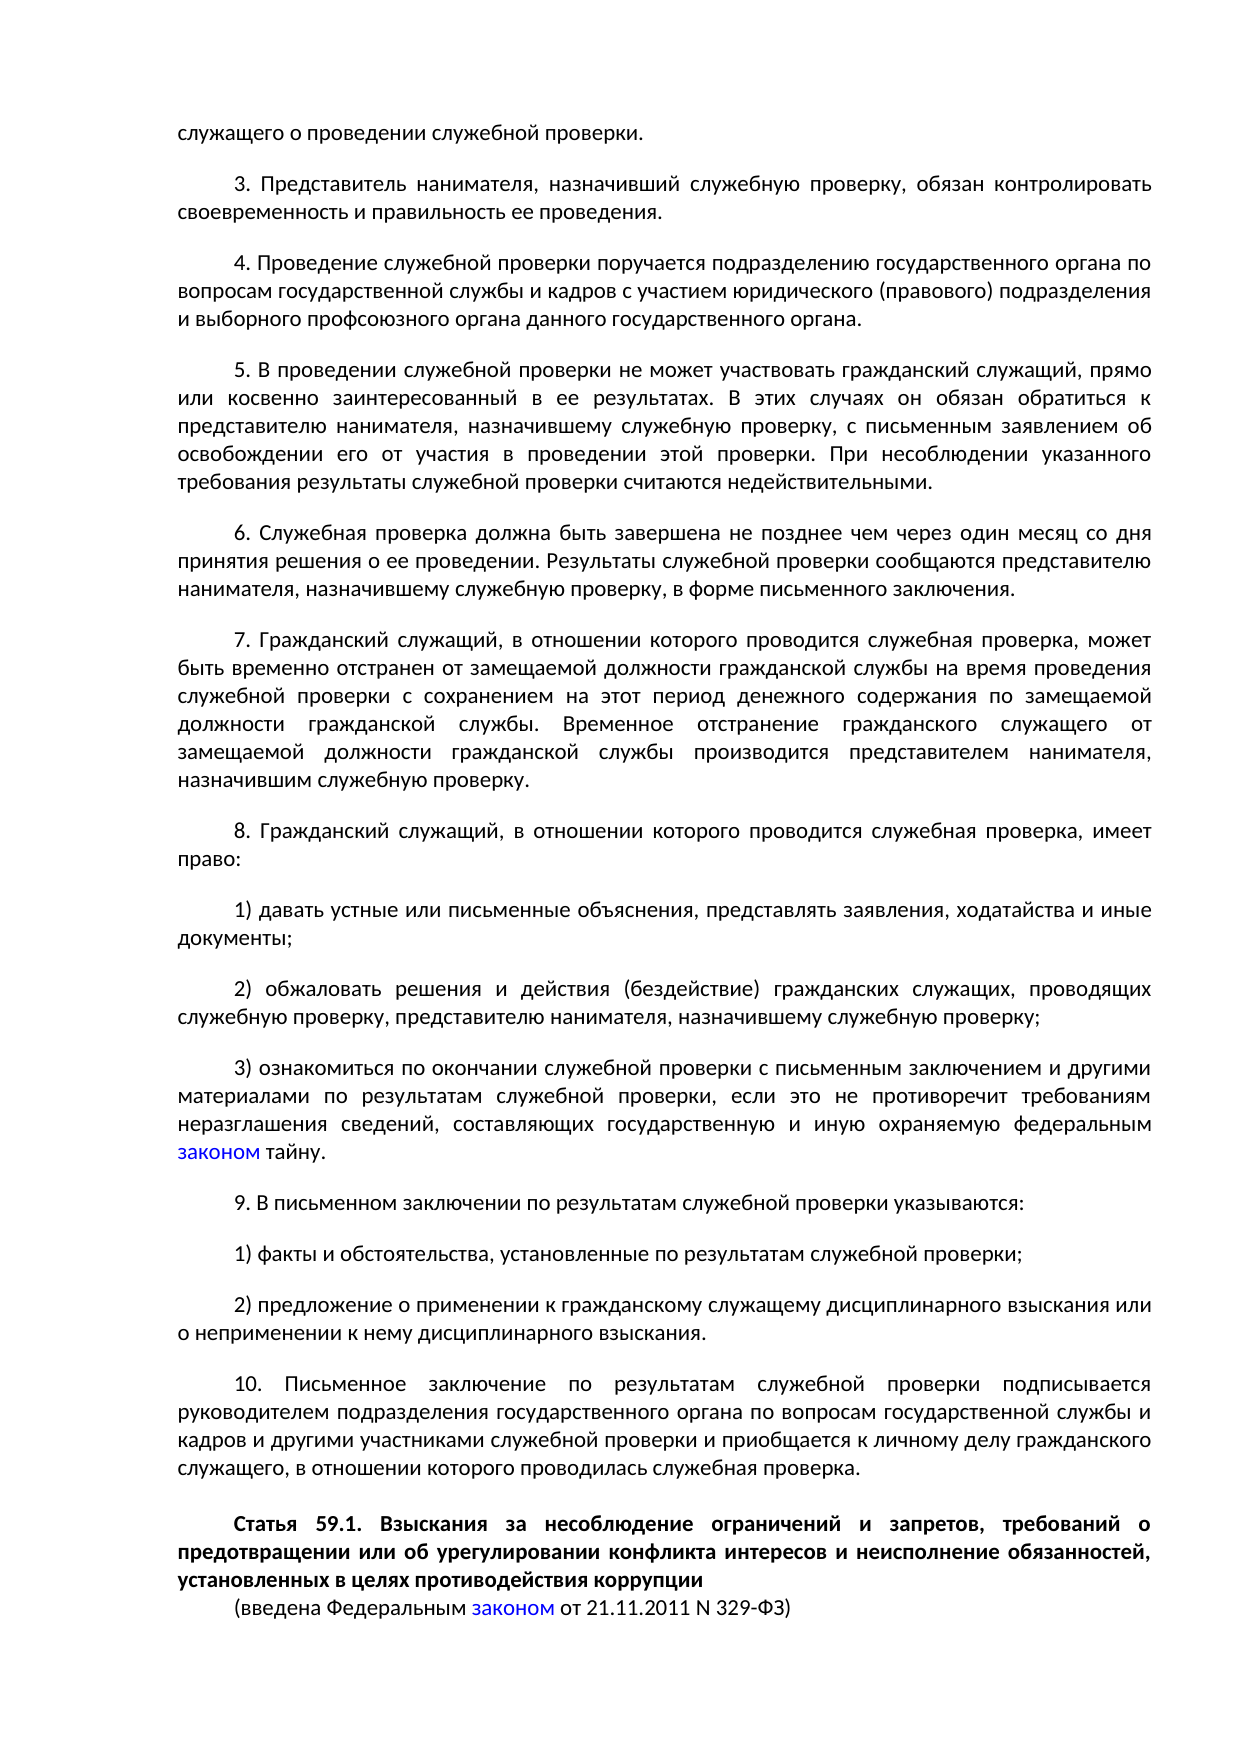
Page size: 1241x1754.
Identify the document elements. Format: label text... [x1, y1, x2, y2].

text 2) обжаловать решения и действия (бездействие) гражданских служащих, проводящих служебную проверку, представителю нанимателя, назначившему служебную проверку; [177, 974, 1152, 1030]
text 1) давать устные или письменные объяснения, представлять заявления, ходатайства и иные документы; [177, 895, 1152, 951]
text 4. Проведение служебной проверки поручается подразделению государственного органа по вопросам государственной службы и кадров с участием юридического (правового) подразделения и выборного профсоюзного органа данного государственного органа. [177, 248, 1152, 332]
text 8. Гражданский служащий, в отношении которого проводится служебная проверка, имеет право: [177, 816, 1152, 872]
text 3. Представитель нанимателя, назначивший служебную проверку, обязан контролировать своевременность и правильность ее проведения. [177, 169, 1152, 225]
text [177, 118, 1152, 146]
text 5. В проведении служебной проверки не может участвовать гражданский служащий, прямо или косвенно заинтересованный в ее результатах. В этих случаях он обязан обратиться к представителю нанимателя, назначившему служебную проверку, с письменным заявлением об освобождении его от участия в проведении этой проверки. При несоблюдении указанного требования результаты служебной проверки считаются недействительными. [177, 355, 1152, 495]
text 2) предложение о применении к гражданскому служащему дисциплинарного взыскания или о неприменении к нему дисциплинарного взыскания. [177, 1290, 1152, 1346]
text 10. Письменное заключение по результатам служебной проверки подписывается руководителем подразделения государственного органа по вопросам государственной службы и кадров и другими участниками служебной проверки и приобщается к личному делу гражданского служащего, в отношении которого проводилась служебная проверка. [177, 1369, 1152, 1481]
text 7. Гражданский служащий, в отношении которого проводится служебная проверка, может быть временно отстранен от замещаемой должности гражданской службы на время проведения служебной проверки с сохранением на этот период денежного содержания по замещаемой должности гражданской службы. Временное отстранение гражданского служащего от замещаемой должности гражданской службы производится представителем нанимателя, назначившим служебную проверку. [177, 625, 1152, 793]
text 1) факты и обстоятельства, установленные по результатам служебной проверки; [177, 1239, 1152, 1267]
text (введена Федеральным законом от 21.11.2011 N 329-ФЗ) [177, 1593, 1152, 1621]
text 9. В письменном заключении по результатам служебной проверки указываются: [177, 1188, 1152, 1216]
title Статья 59.1. Взыскания за несоблюдение ограничений и запретов, требований о предотвращении или об урегулировании конфликта интересов и неисполнение обязанностей, установленных в целях противодействия коррупции [177, 1509, 1152, 1593]
text 6. Служебная проверка должна быть завершена не позднее чем через один месяц со дня принятия решения о ее проведении. Результаты служебной проверки сообщаются представителю нанимателя, назначившему служебную проверку, в форме письменного заключения. [177, 518, 1152, 602]
text 3) ознакомиться по окончании служебной проверки с письменным заключением и другими материалами по результатам служебной проверки, если это не противоречит требованиям неразглашения сведений, составляющих государственную и иную охраняемую федеральным законом тайну. [177, 1053, 1152, 1165]
